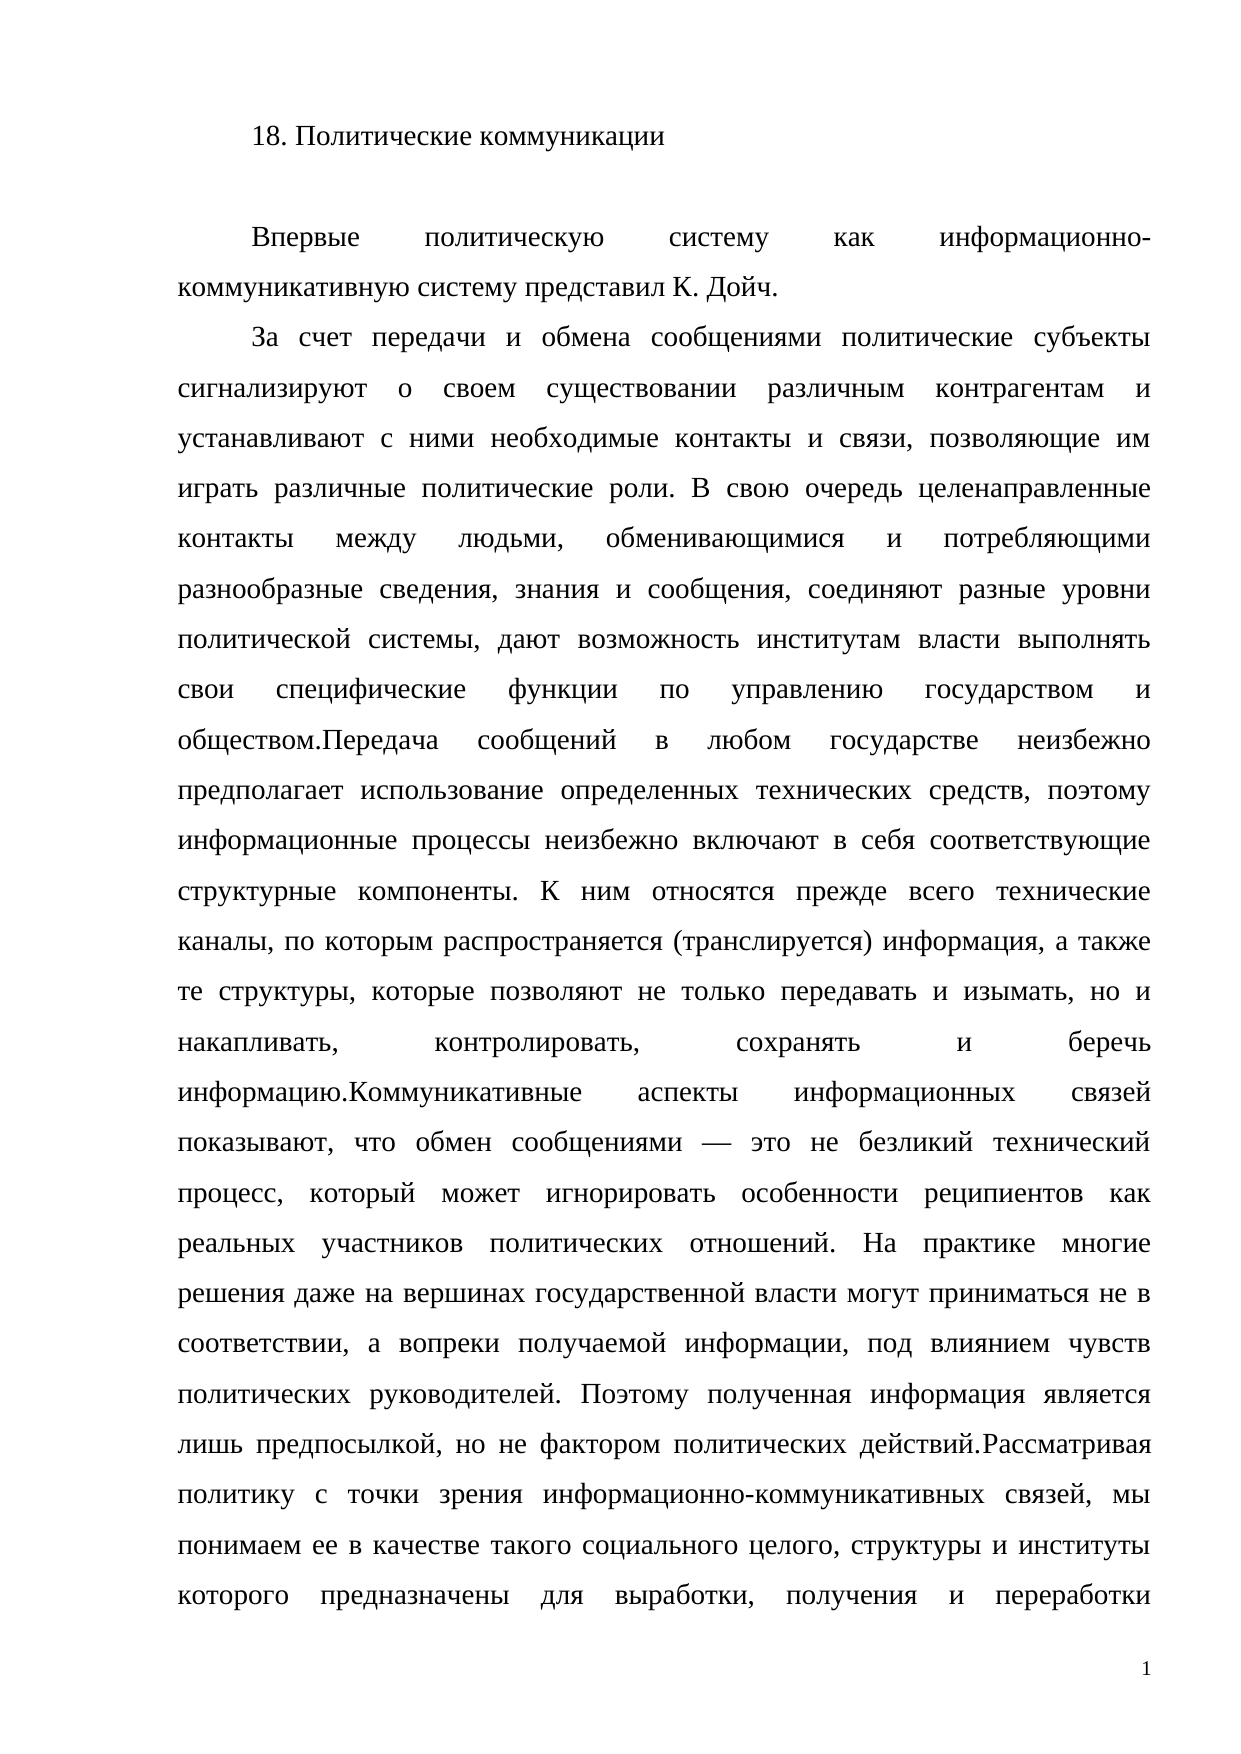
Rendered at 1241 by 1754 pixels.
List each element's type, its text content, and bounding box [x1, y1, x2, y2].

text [177, 319, 1152, 1611]
text Впервые политическую систему как информационно-коммуникативную систему представил К. Дойч. [177, 219, 1152, 303]
text 18. Политические коммуникации [177, 118, 1152, 152]
